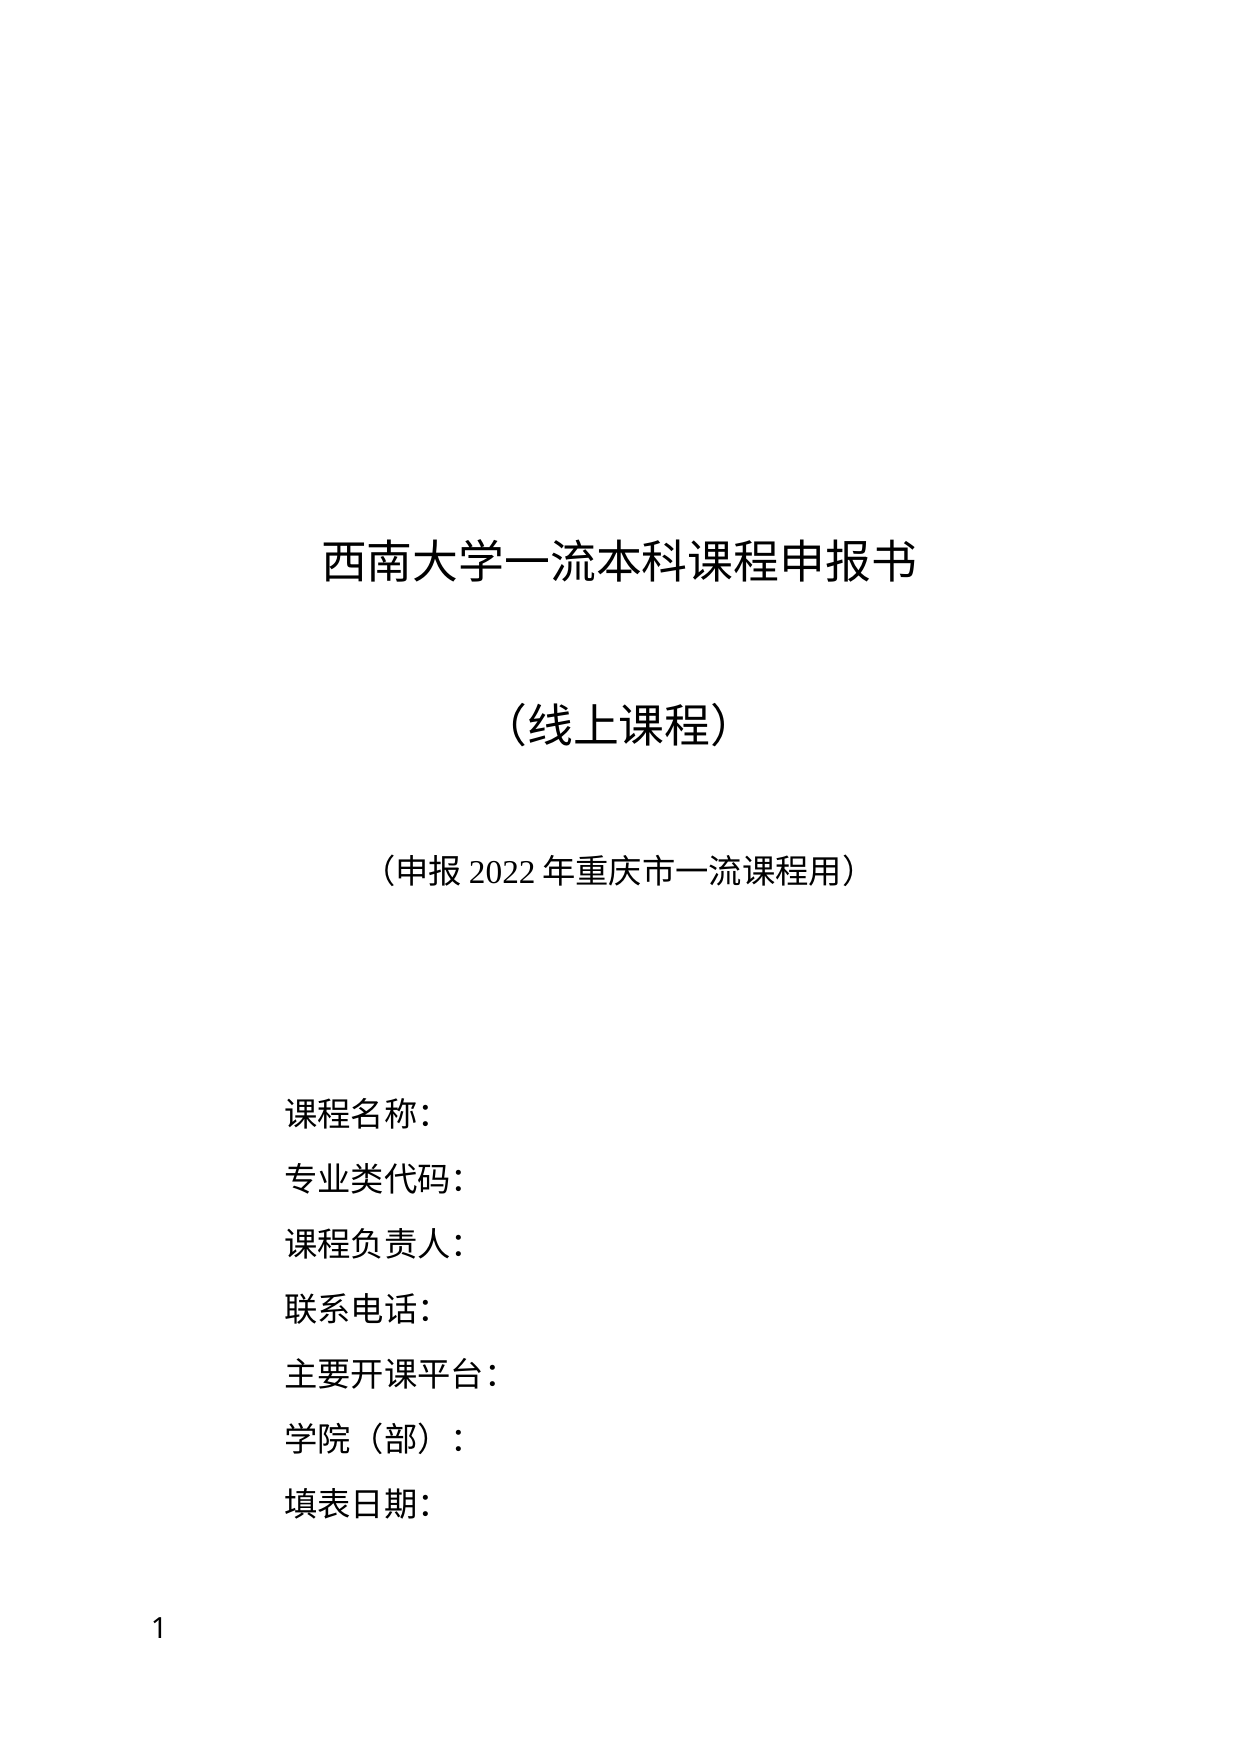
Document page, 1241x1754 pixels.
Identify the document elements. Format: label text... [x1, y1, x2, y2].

text 填表日期： [151, 1470, 1087, 1535]
text 学院（部）： [151, 1405, 1087, 1470]
text 课程名称： [151, 1080, 1087, 1145]
text 课程负责人： [151, 1210, 1087, 1275]
text （线上课程） （申报2022年重庆市一流课程用） [151, 674, 1087, 901]
text 西南大学一流本科课程申报书 [151, 510, 1087, 608]
text 主要开课平台： [151, 1340, 1087, 1405]
text 专业类代码： [151, 1145, 1087, 1210]
text 联系电话： [151, 1275, 1087, 1340]
